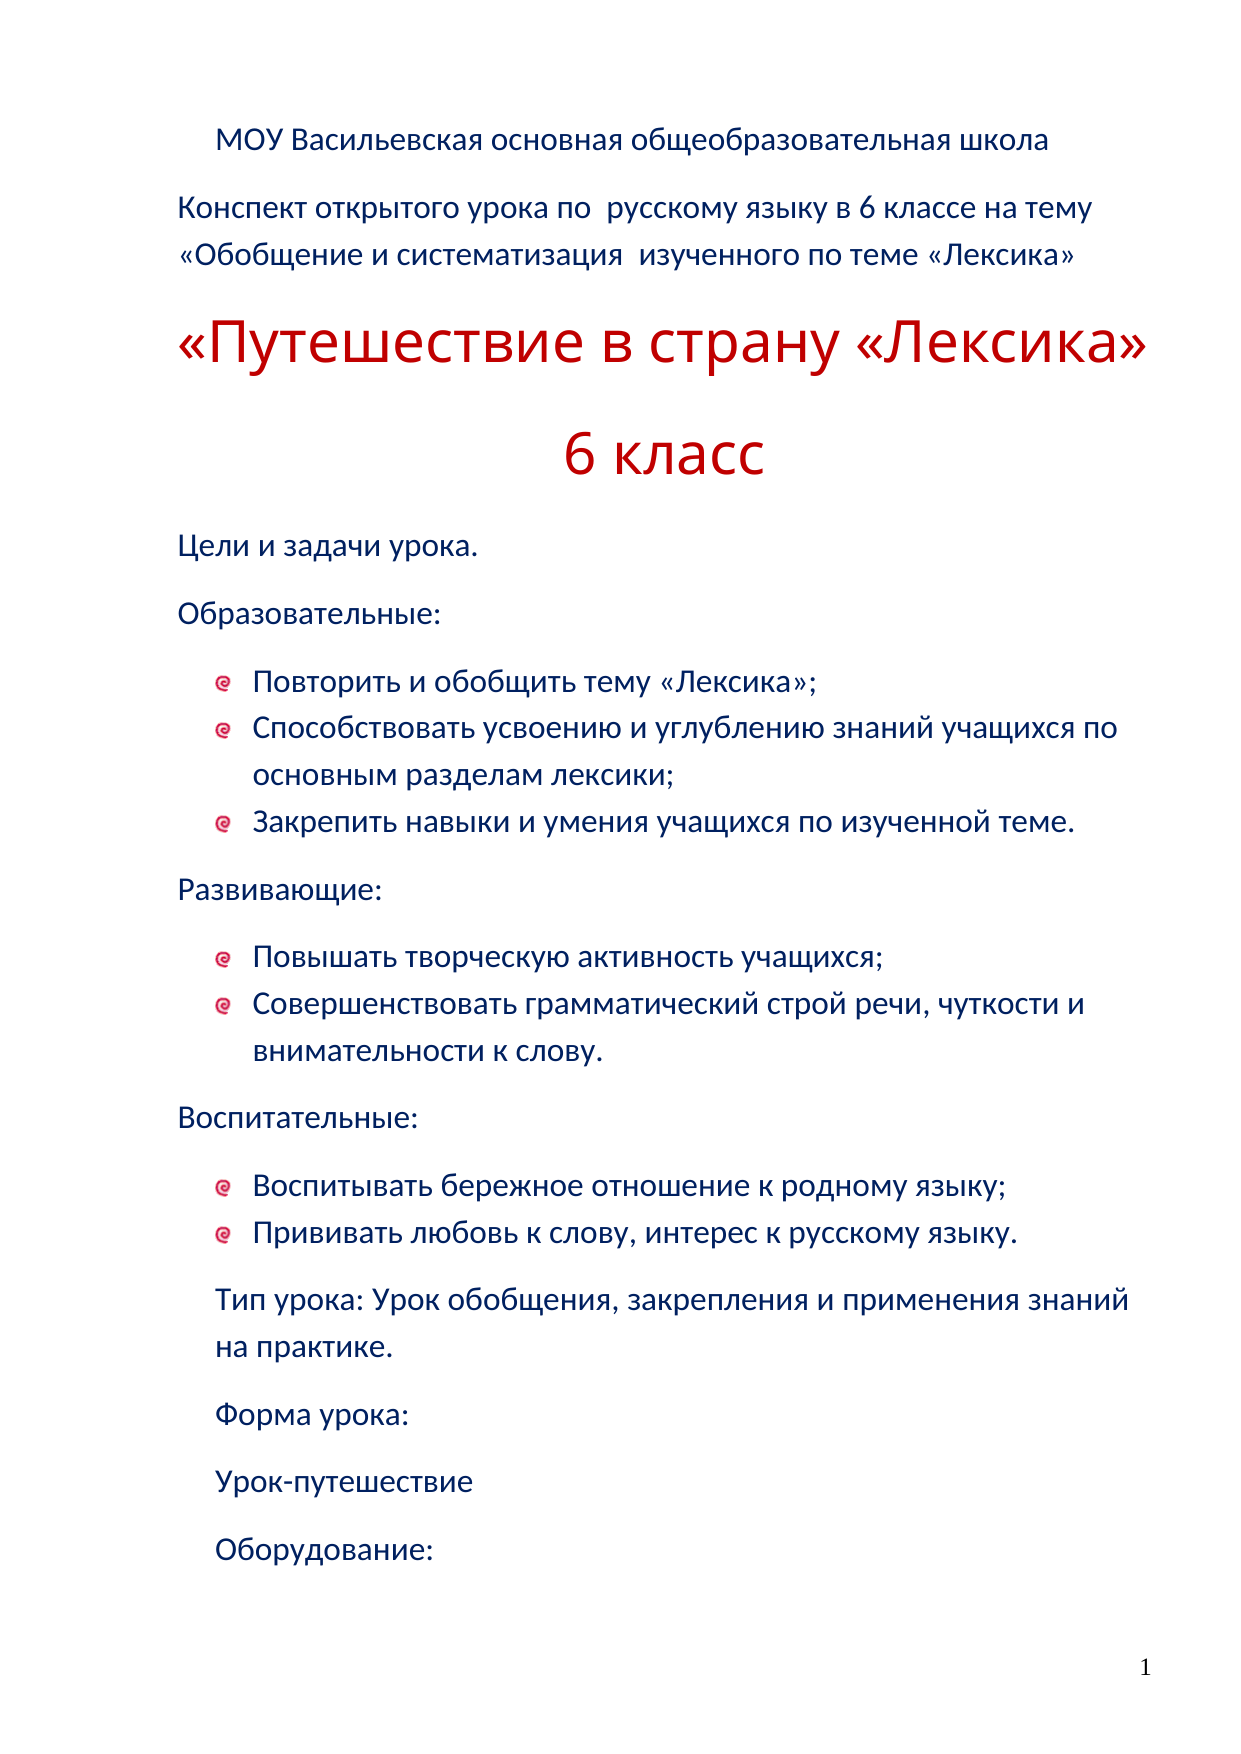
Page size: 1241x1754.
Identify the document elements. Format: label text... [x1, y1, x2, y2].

picture [215, 997, 232, 1015]
text Оборудование: [215, 1528, 1152, 1569]
list Совершенствовать грамматический строй речи, чуткости и внимательности к слову. [215, 982, 1152, 1069]
text Форма урока: [215, 1393, 1152, 1433]
text Тип урока: Урок обобщения, закрепления и применения знаний на практике. [215, 1278, 1152, 1366]
list Воспитывать бережное отношение к родному языку; [215, 1164, 1152, 1205]
list Закрепить навыки и умения учащихся по изученной теме. [215, 800, 1152, 841]
text Образовательные: [177, 592, 1152, 633]
text МОУ Васильевская основная общеобразовательная школа [177, 118, 1152, 159]
text «Путешествие в страну «Лексика» [177, 300, 1152, 379]
text Урок-путешествие [215, 1460, 1152, 1501]
text Цели и задачи урока. [177, 524, 1152, 565]
picture [215, 1226, 232, 1244]
list Способствовать усвоению и углублению знаний учащихся по основным разделам лексики; [215, 706, 1152, 794]
picture [215, 951, 232, 968]
text Конспект открытого урока по русскому языку в 6 классе на тему «Обобщение и систематизация изученного по теме «Лексика» [177, 186, 1152, 273]
picture [215, 1179, 232, 1197]
list Прививать любовь к слову, интерес к русскому языку. [215, 1211, 1152, 1251]
text 6 класс [177, 412, 1152, 492]
picture [215, 815, 232, 833]
list Повышать творческую активность учащихся; [215, 935, 1152, 976]
text Воспитательные: [177, 1096, 1152, 1137]
picture [215, 722, 232, 739]
text Развивающие: [177, 868, 1152, 908]
picture [215, 675, 232, 692]
list Повторить и обобщить тему «Лексика»; [215, 660, 1152, 700]
